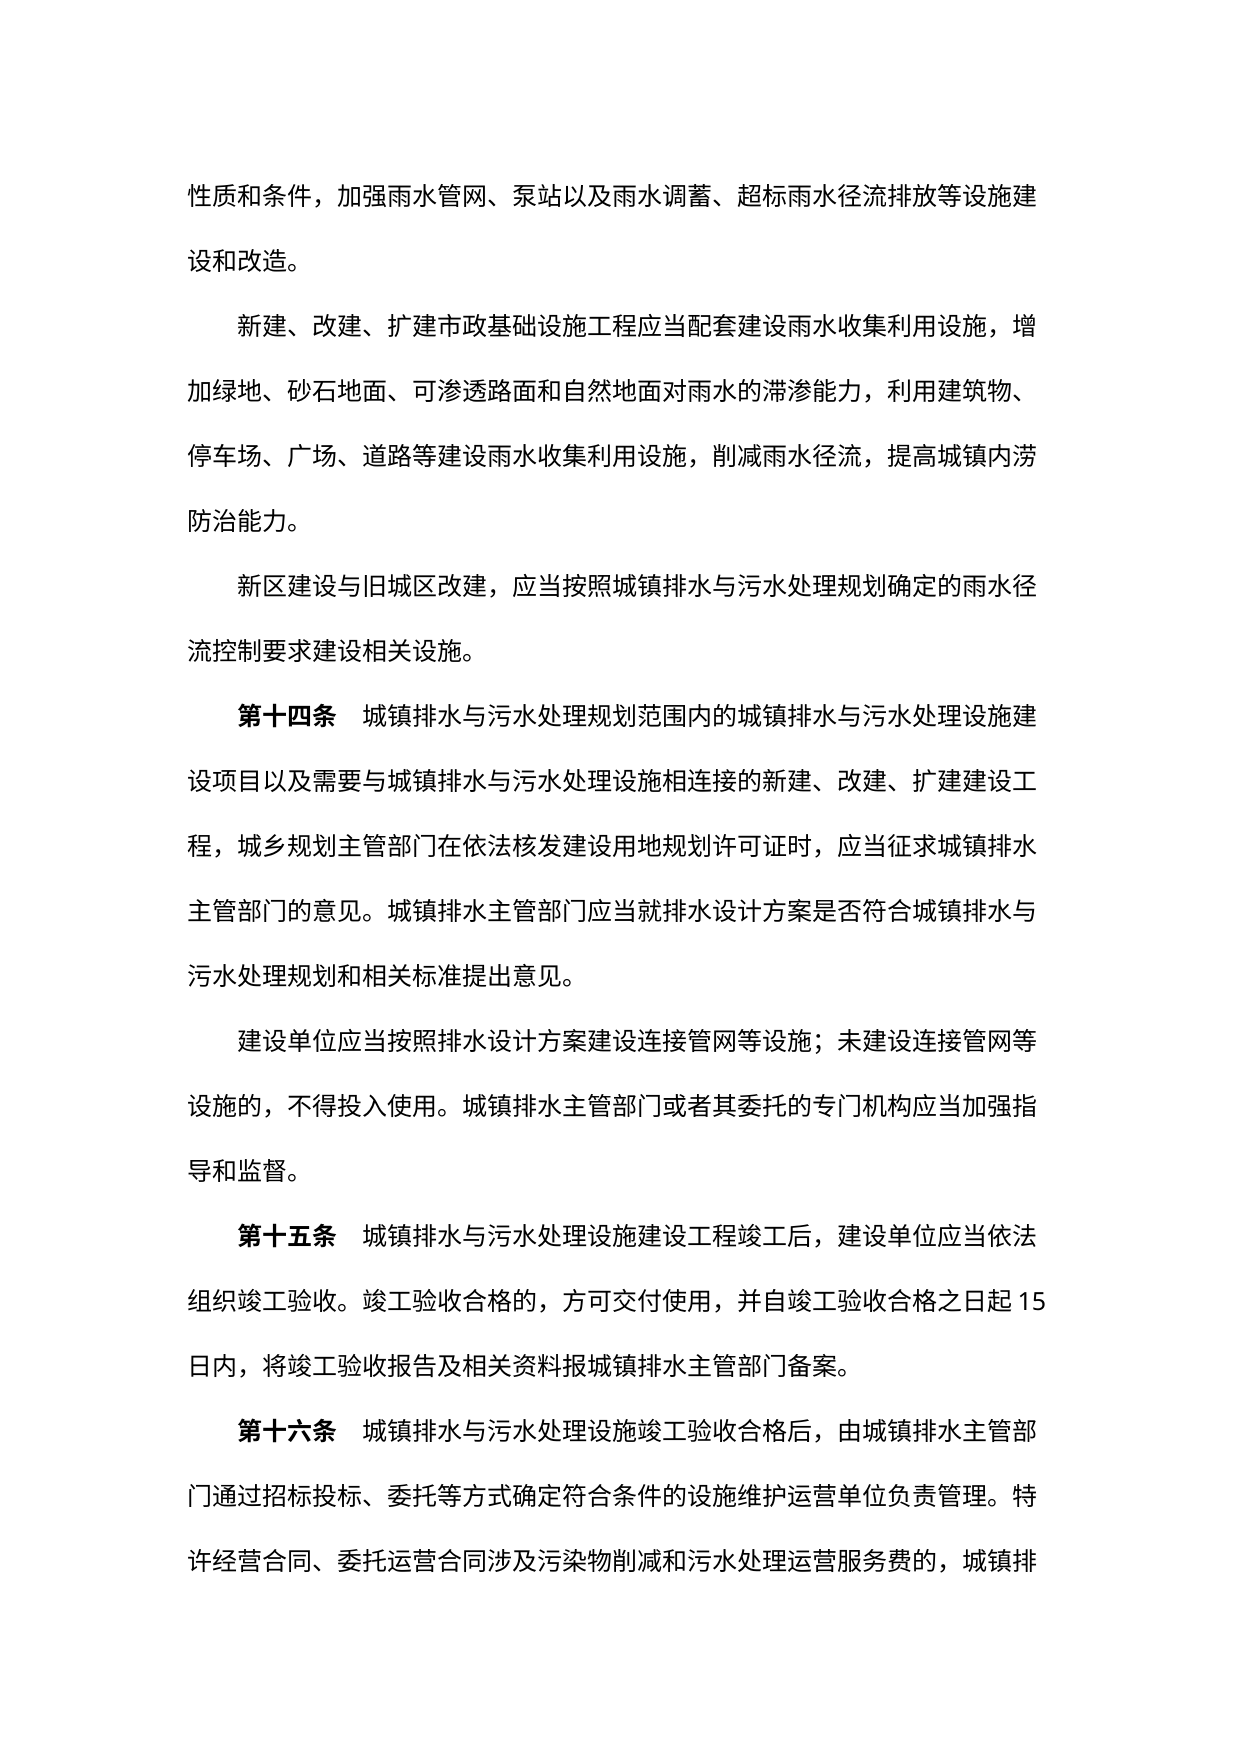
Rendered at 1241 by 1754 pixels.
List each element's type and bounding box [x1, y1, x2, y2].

text [187, 162, 1053, 1592]
